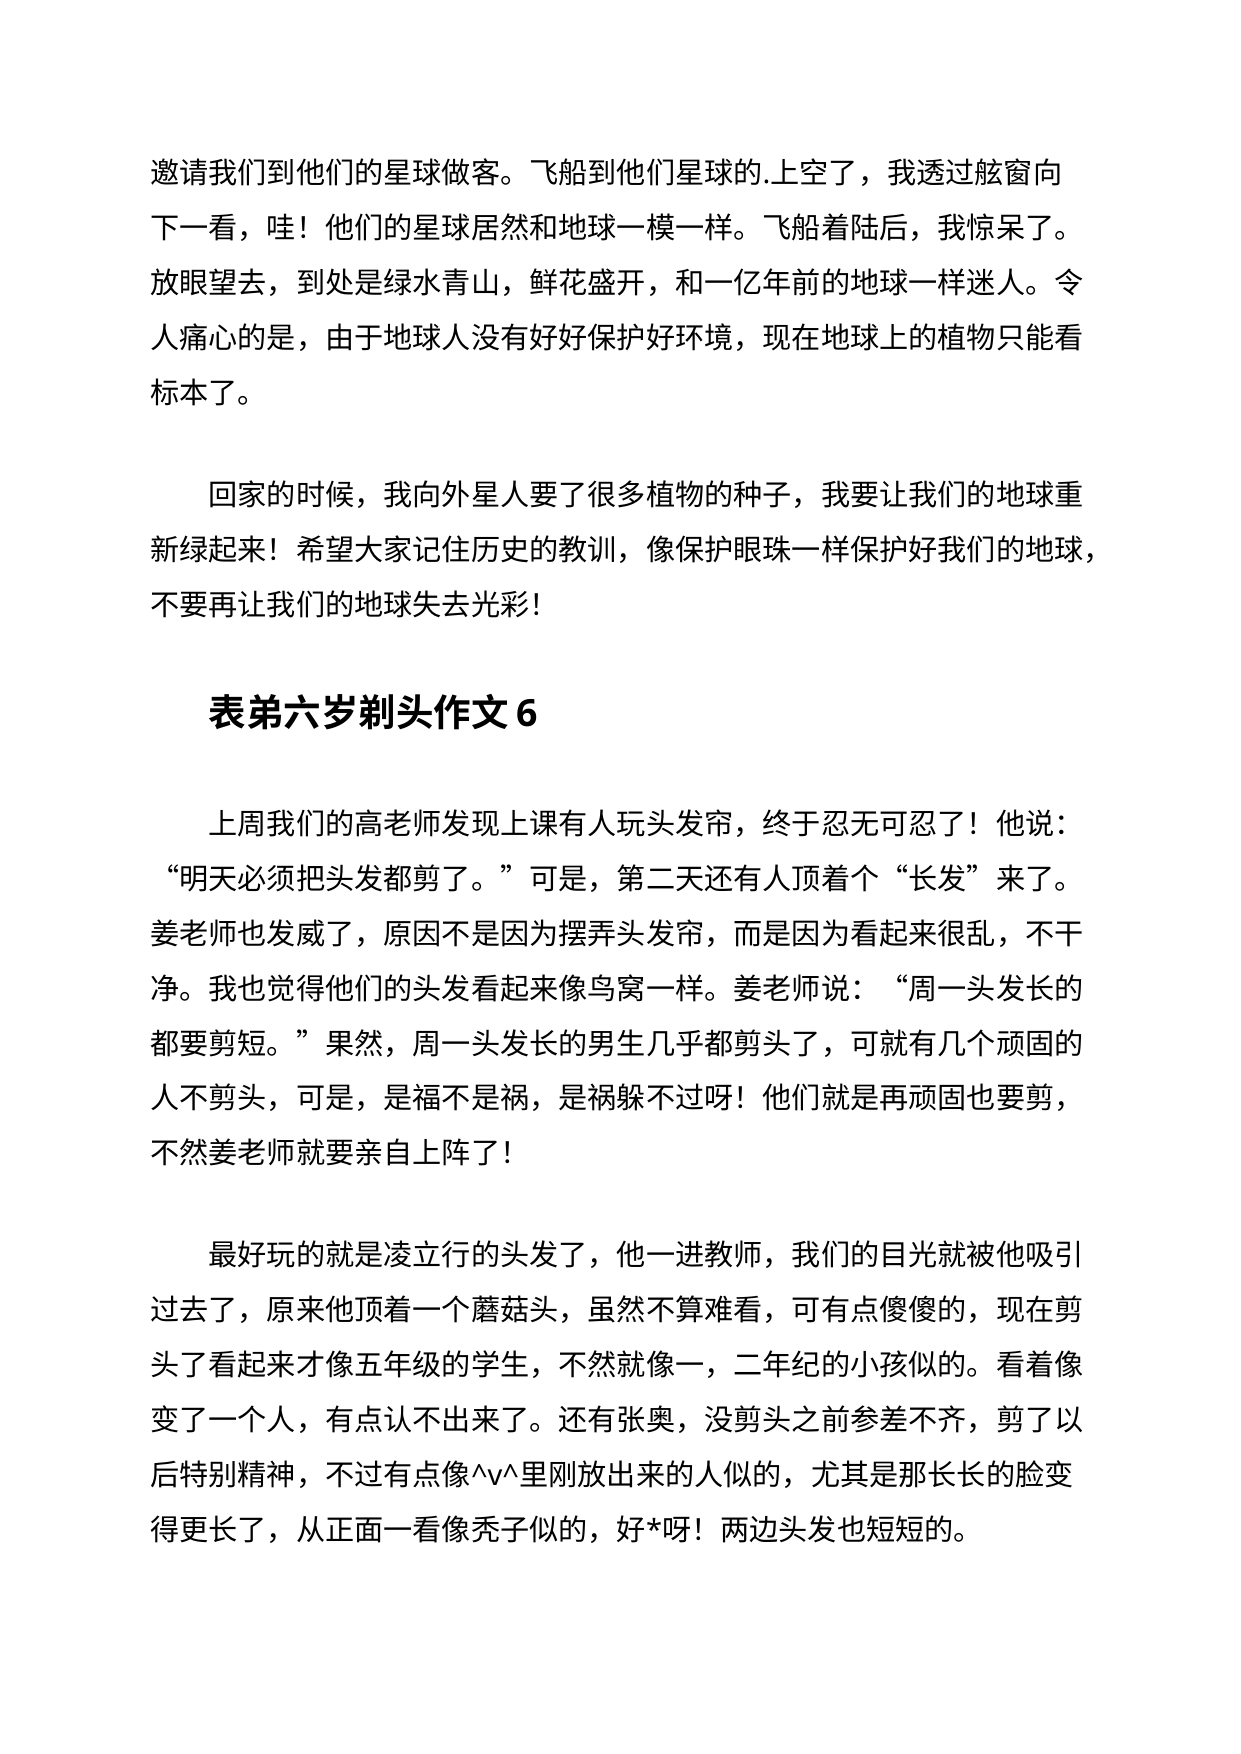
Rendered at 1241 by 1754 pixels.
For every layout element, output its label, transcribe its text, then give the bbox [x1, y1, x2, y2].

text 回家的时候，我向外星人要了很多植物的种子，我要让我们的地球重新绿起来！希望大家记住历史的教训，像保护眼珠一样保护好我们的地球，不要再让我们的地球失去光彩！ [150, 471, 1090, 623]
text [150, 150, 1090, 412]
text 表弟六岁剃头作文6 [150, 683, 1090, 737]
text 最好玩的就是凌立行的头发了，他一进教师，我们的目光就被他吸引过去了，原来他顶着一个蘑菇头，虽然不算难看，可有点傻傻的，现在剪头了看起来才像五年级的学生，不然就像一，二年纪的小孩似的。看着像变了一个人，有点认不出来了。还有张奥，没剪头之前参差不齐，剪了以后特别精神，不过有点像^v^里刚放出来的人似的，尤其是那长长的脸变得更长了，从正面一看像秃子似的，好*呀！两边头发也短短的。 [150, 1232, 1090, 1549]
text 上周我们的高老师发现上课有人玩头发帘，终于忍无可忍了！他说：“明天必须把头发都剪了。”可是，第二天还有人顶着个“长发”来了。姜老师也发威了，原因不是因为摆弄头发帘，而是因为看起来很乱，不干净。我也觉得他们的头发看起来像鸟窝一样。姜老师说：“周一头发长的都要剪短。”果然，周一头发长的男生几乎都剪头了，可就有几个顽固的人不剪头，可是，是福不是祸，是祸躲不过呀！他们就是再顽固也要剪，不然姜老师就要亲自上阵了！ [150, 801, 1090, 1172]
